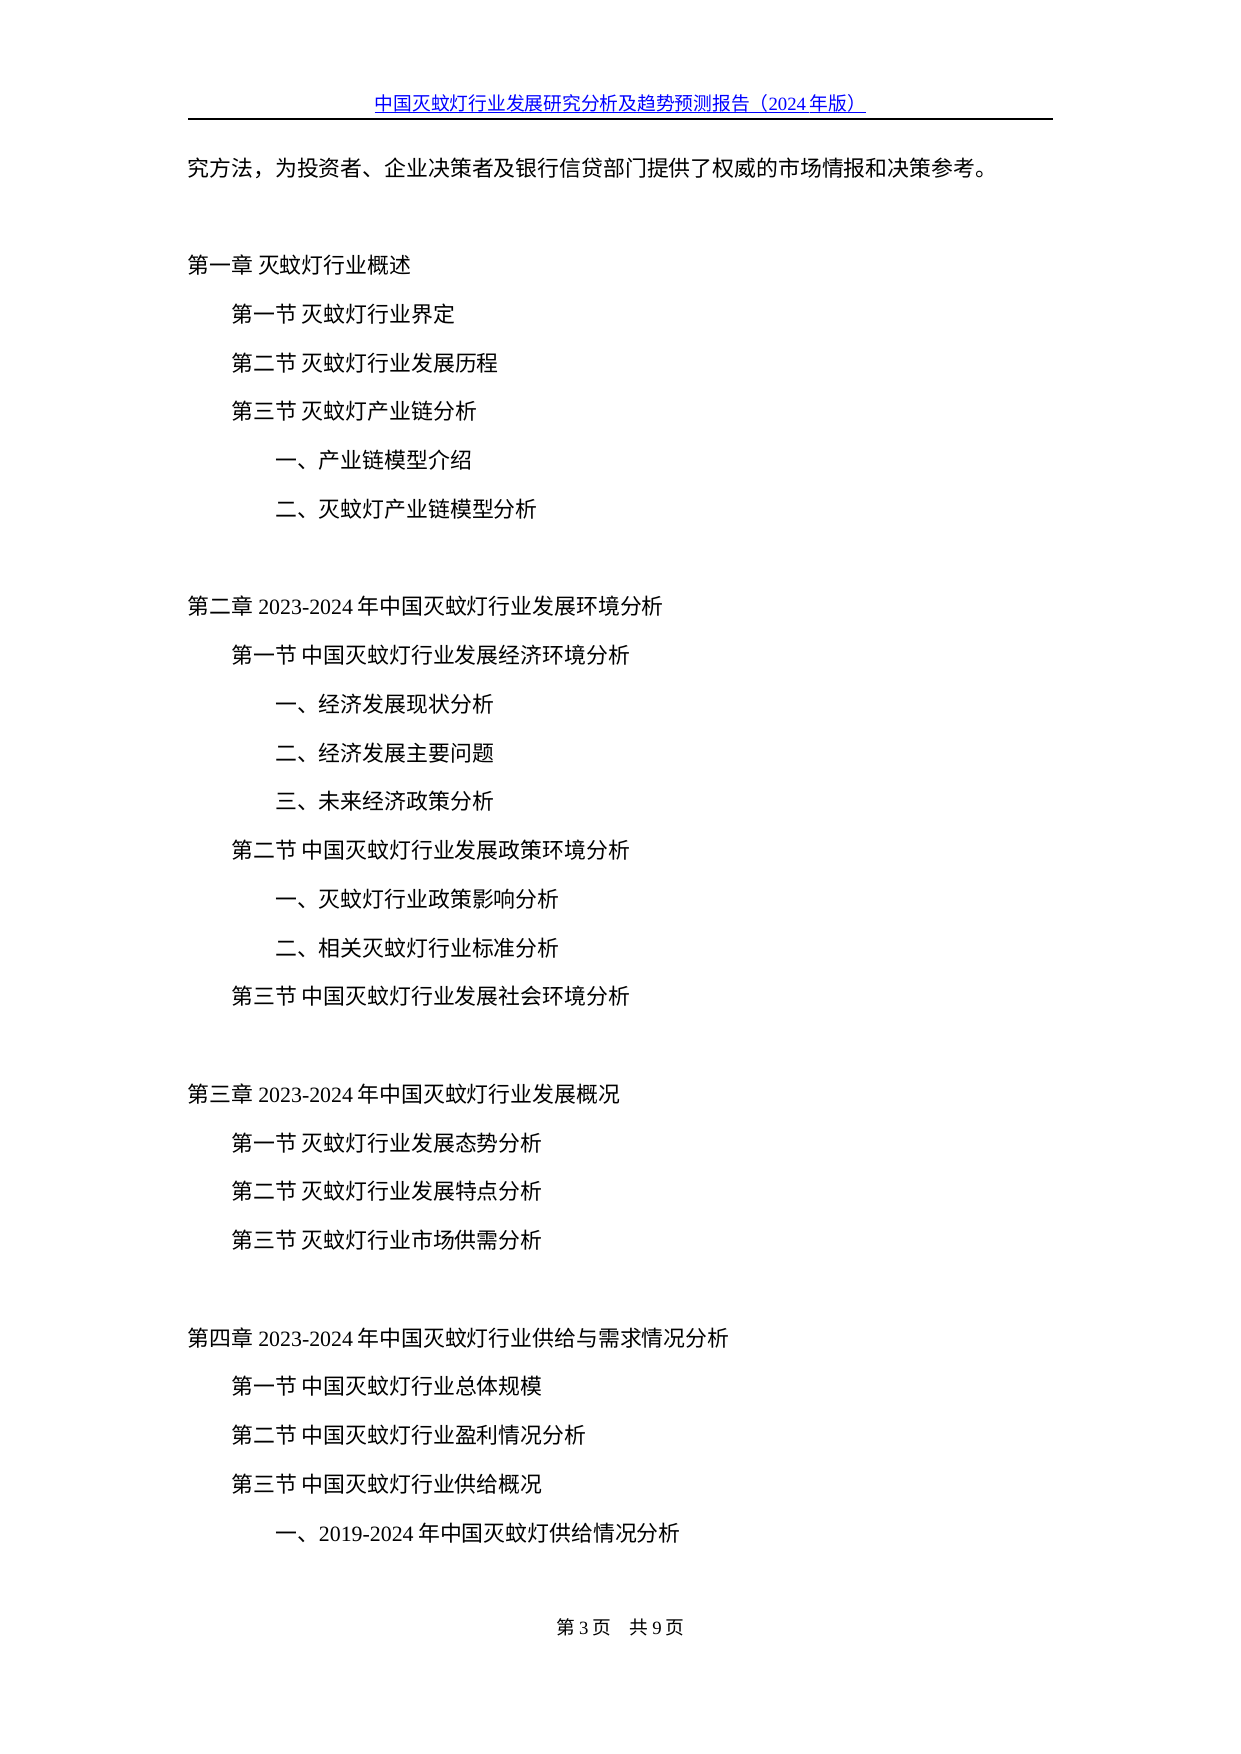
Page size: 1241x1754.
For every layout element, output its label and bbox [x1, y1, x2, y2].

text [187, 150, 1053, 1548]
